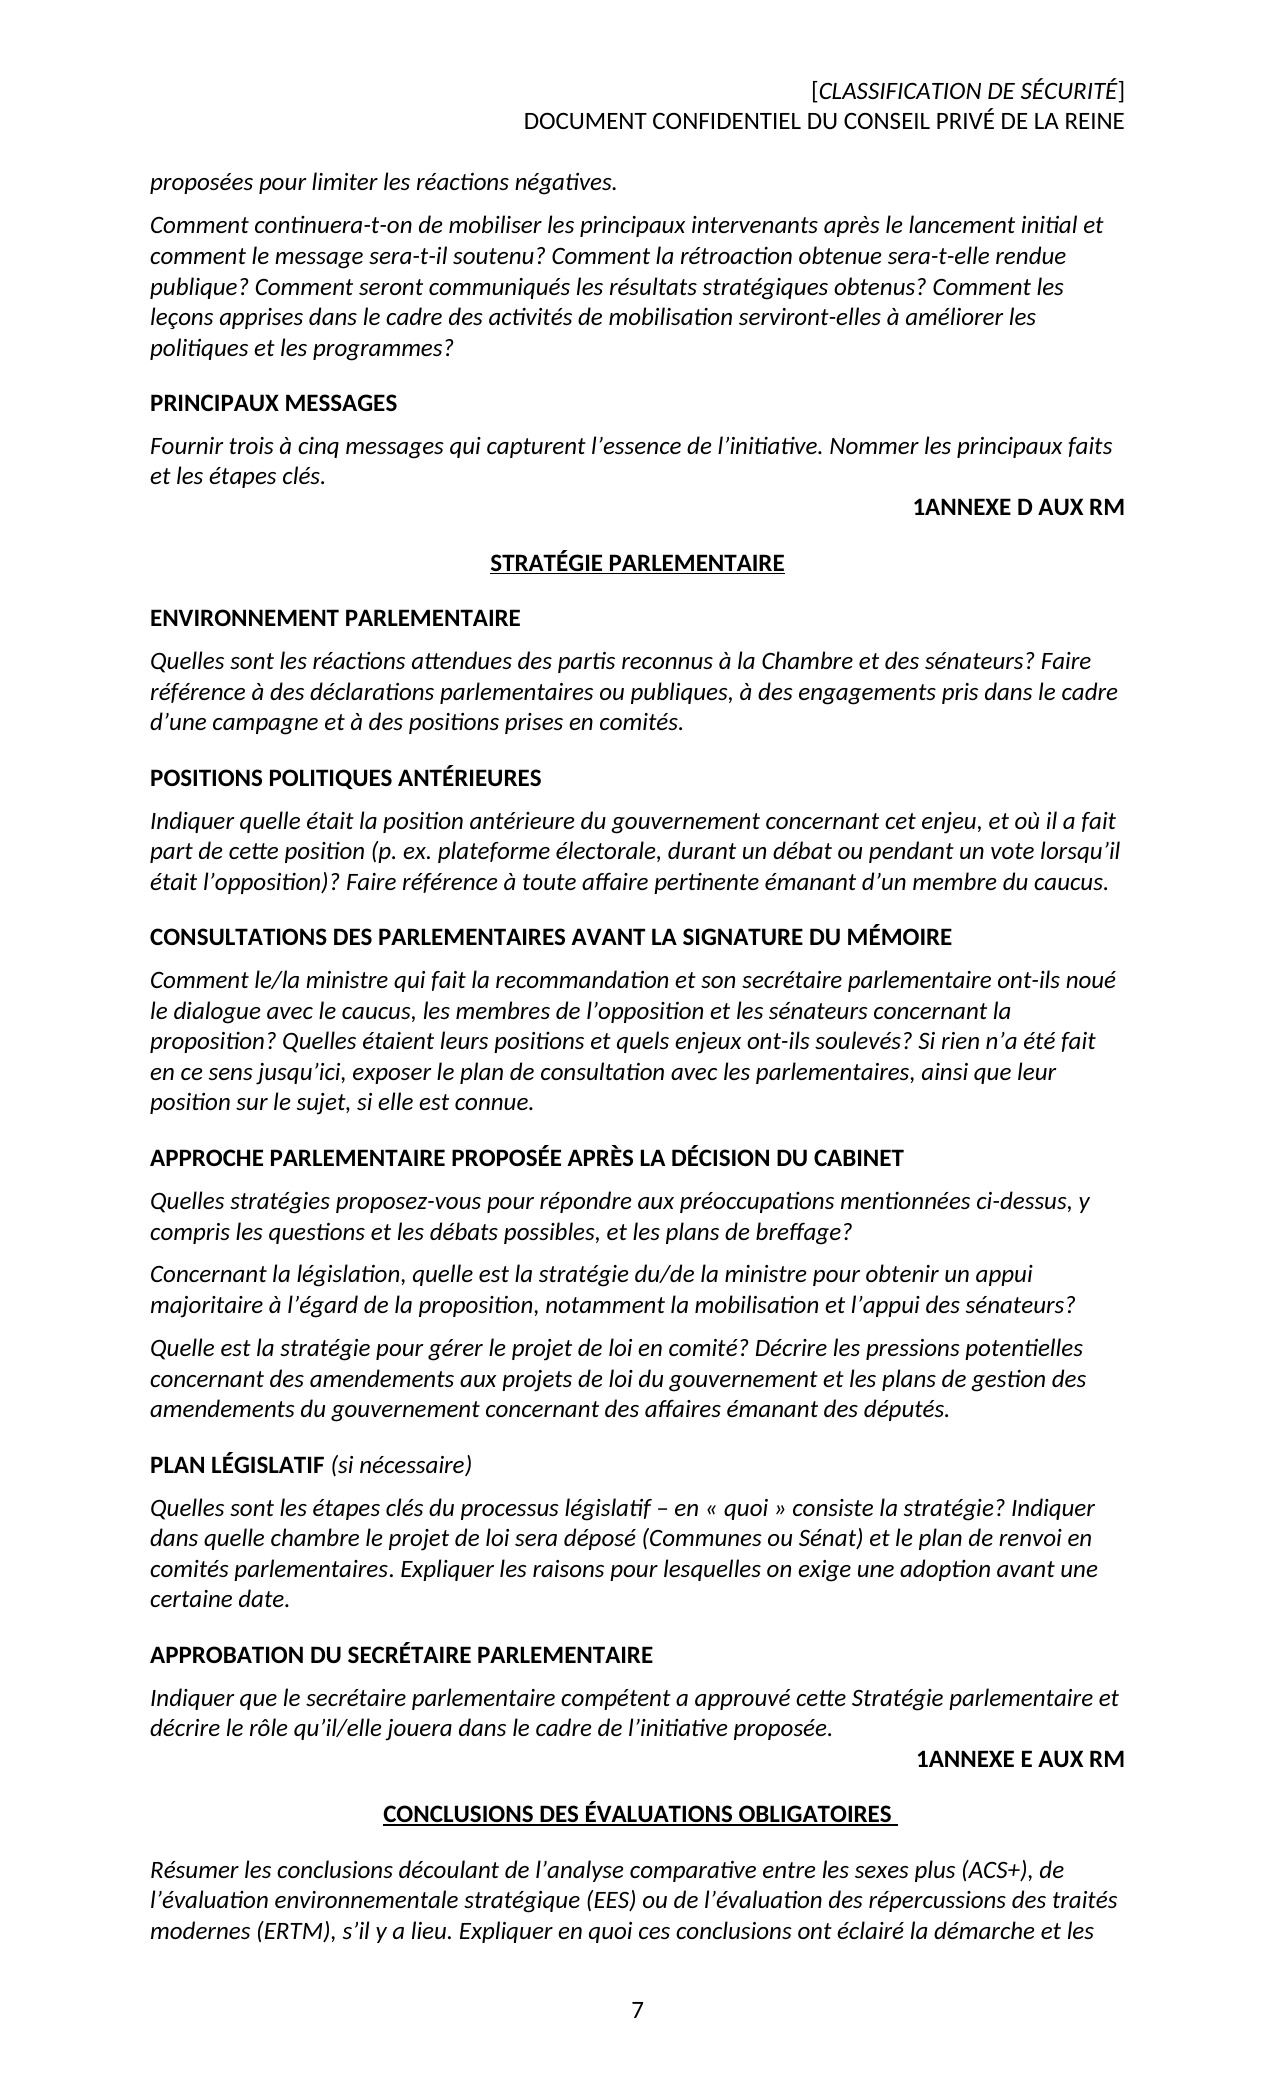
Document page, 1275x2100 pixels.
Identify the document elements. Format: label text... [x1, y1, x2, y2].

text Comment continuera-t-on de mobiliser les principaux intervenants après le lancement initial et comment le message sera-t-il soutenu? Comment la rétroaction obtenue sera-t-elle rendue publique? Comment seront communiqués les résultats stratégiques obtenus? Comment les leçons apprises dans le cadre des activités de mobilisation serviront-elles à améliorer les politiques et les programmes? [150, 209, 1125, 362]
text ENVIRONNEMENT ParlEmentaIRE [150, 602, 1125, 633]
text consultations DES PARLEMENTAIRES AVANT LA SIGNATURE DU MÉMOIRE [150, 921, 1125, 952]
text Quelles sont les réactions attendues des partis reconnus à la Chambre et des sénateurs? Faire référence à des déclarations parlementaires ou publiques, à des engagements pris dans le cadre d’une campagne et à des positions prises en comités. [150, 645, 1125, 737]
text Concernant la législation, quelle est la stratégie du/de la ministre pour obtenir un appui majoritaire à l’égard de la proposition, notamment la mobilisation et l’appui des sénateurs? [150, 1259, 1125, 1320]
text ANNEXE D AUX RM [825, 491, 1125, 522]
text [150, 1854, 1125, 1946]
text Quelles sont les étapes clés du processus législatif – en « quoi » consiste la stratégie? Indiquer dans quelle chambre le projet de loi sera déposé (Communes ou Sénat) et le plan de renvoi en comités parlementaires. Expliquer les raisons pour lesquelles on exige une adoption avant une certaine date. [150, 1492, 1125, 1614]
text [150, 167, 1125, 197]
text PRINCIPAUX MESSAGES [150, 387, 1125, 418]
text Indiquer quelle était la position antérieure du gouvernement concernant cet enjeu, et où il a fait part de cette position (p. ex. plateforme électorale, durant un débat ou pendant un vote lorsqu’il était l’opposition)? Faire référence à toute affaire pertinente émanant d’un membre du caucus. [150, 805, 1125, 896]
text APPROCHE PARLEMENTAIRE PROPOSÉE après la décision du cabinet [150, 1142, 1125, 1173]
text Quelle est la stratégie pour gérer le projet de loi en comité? Décrire les pressions potentielles concernant des amendements aux projets de loi du gouvernement et les plans de gestion des amendements du gouvernement concernant des affaires émanant des députés. [150, 1332, 1125, 1424]
text POSITIONS POLITIQUES ANTÉRIEURES [150, 762, 1125, 792]
text Quelles stratégies proposez-vous pour répondre aux préoccupations mentionnées ci-dessus, y compris les questions et les débats possibles, et les plans de breffage? [150, 1185, 1125, 1246]
text PLAN LÉgislatiF (si nécessaire) [150, 1449, 1125, 1479]
text APPROBATION DU SECRÉTAIRE PARLEMENTAIRE [150, 1639, 1125, 1669]
text CONCLUSIONS DES ÉVALUATIONS OBLIGATOIRES [150, 1798, 1125, 1829]
text Indiquer que le secrétaire parlementaire compétent a approuvé cette Stratégie parlementaire et décrire le rôle qu’il/elle jouera dans le cadre de l’initiative proposée. [150, 1682, 1125, 1743]
text Comment le/la ministre qui fait la recommandation et son secrétaire parlementaire ont-ils noué le dialogue avec le caucus, les membres de l’opposition et les sénateurs concernant la proposition? Quelles étaient leurs positions et quels enjeux ont-ils soulevés? Si rien n’a été fait en ce sens jusqu’ici, exposer le plan de consultation avec les parlementaires, ainsi que leur position sur le sujet, si elle est connue. [150, 964, 1125, 1117]
text STRATÉGIE PARLEMENTAIRE [150, 547, 1125, 577]
text ANNEXE E AUX RM [150, 1743, 1125, 1773]
text Fournir trois à cinq messages qui capturent l’essence de l’initiative. Nommer les principaux faits et les étapes clés. [150, 430, 1125, 491]
